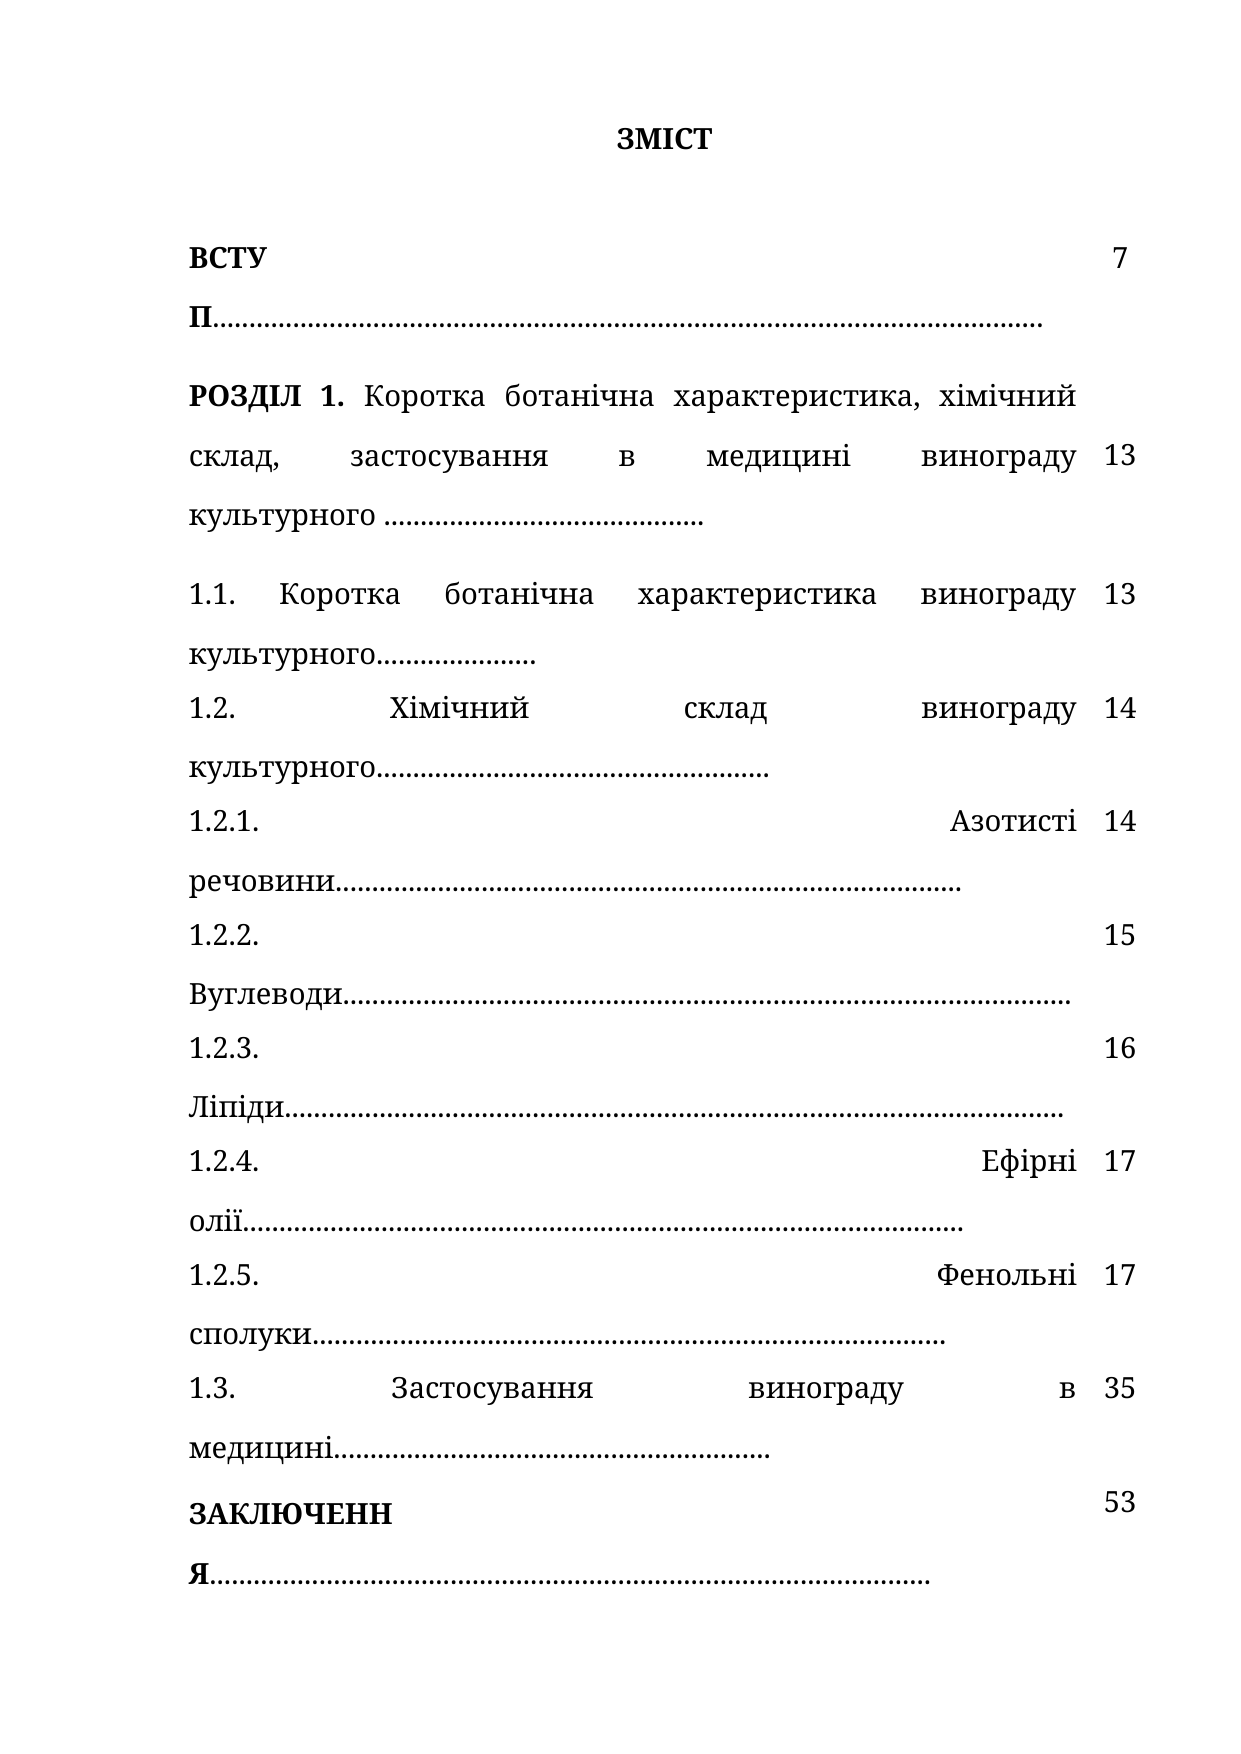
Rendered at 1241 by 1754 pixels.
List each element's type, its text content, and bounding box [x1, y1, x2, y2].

table_cell 1.3. Застосування винограду в медицині............................................................ [177, 1368, 1088, 1481]
table_cell РОЗДІЛ 1. Коротка ботанічна характеристика, хімічний склад, застосування в медицині винограду культурного ............................................ [177, 351, 1088, 573]
table_cell 14 [1088, 800, 1152, 914]
table_cell 17 [1088, 1254, 1152, 1367]
table_cell 1.2. Хімічний склад винограду культурного...................................................... [177, 687, 1088, 800]
table_cell 1.2.5. Фенольні сполуки....................................................................................... [177, 1254, 1088, 1367]
table_cell 13 [1088, 574, 1152, 687]
table_cell 1.2.3. Ліпіди........................................................................................................... [177, 1027, 1088, 1141]
table_cell 35 [1088, 1368, 1152, 1481]
table_cell 1.2.1. Азотисті речовини...................................................................................... [177, 800, 1088, 914]
table_cell 1.2.4. Ефірні олії................................................................................................... [177, 1141, 1088, 1254]
table_cell 1.1. Коротка ботанічна характеристика винограду культурного...................... [177, 574, 1088, 687]
table_cell 53 [1088, 1481, 1152, 1607]
table_cell 15 [1088, 914, 1152, 1027]
table_header ВСТУП.................................................................................................................. [177, 237, 1088, 351]
table_header 7 [1088, 237, 1152, 351]
table_cell 17 [1088, 1141, 1152, 1254]
table_cell 14 [1088, 687, 1152, 800]
table_cell 1.2.2. Вуглеводи.................................................................................................... [177, 914, 1088, 1027]
table_cell ЗАКЛЮЧЕННЯ................................................................................................... [177, 1481, 1088, 1607]
text ЗМІСТ [177, 118, 1152, 158]
table_cell 16 [1088, 1027, 1152, 1141]
table_cell 13 [1088, 351, 1152, 573]
